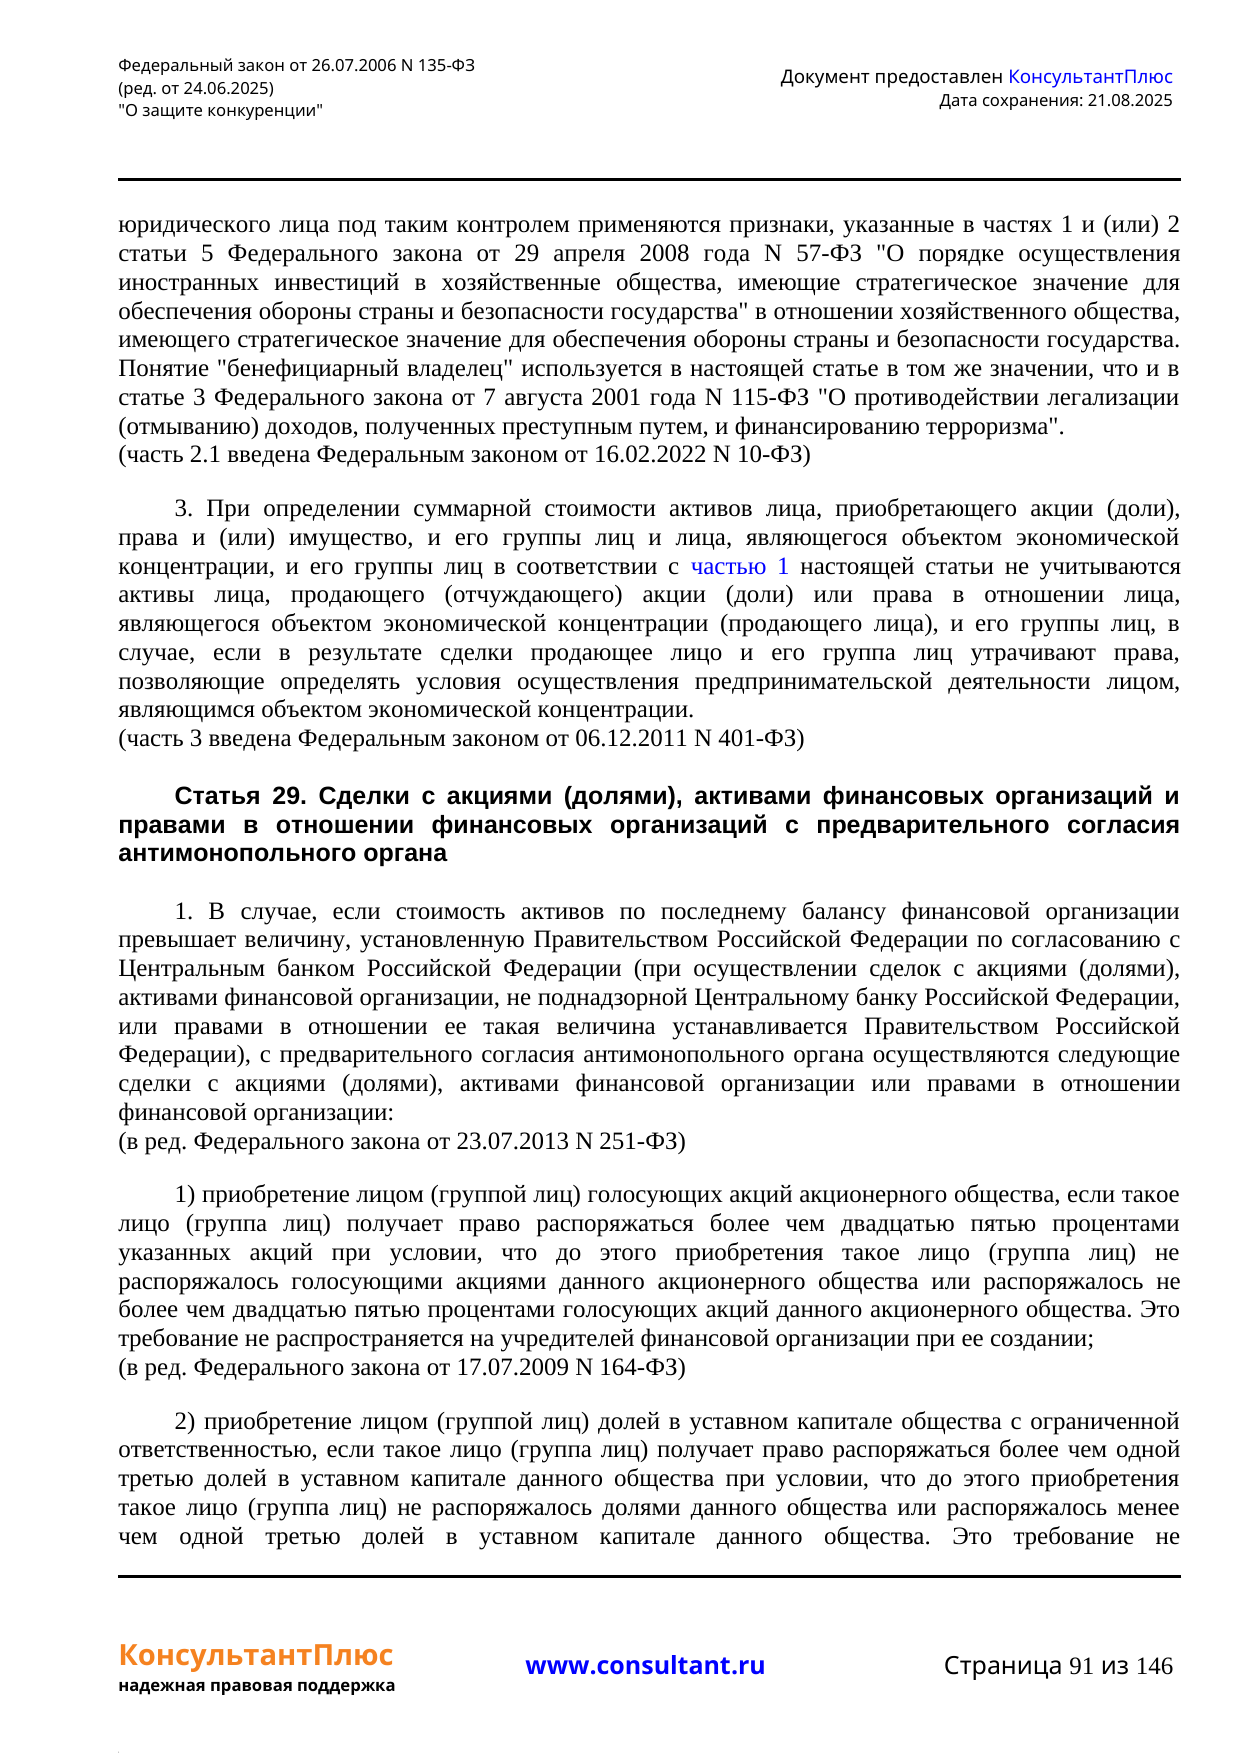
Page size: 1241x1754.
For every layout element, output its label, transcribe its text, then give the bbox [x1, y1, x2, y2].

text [118, 209, 1181, 439]
text (часть 3 введена Федеральным законом от 06.12.2011 N 401-ФЗ) [118, 723, 1181, 752]
text 3. При определении суммарной стоимости активов лица, приобретающего акции (доли), права и (или) имущество, и его группы лиц и лица, являющегося объектом экономической концентрации, и его группы лиц в соответствии с частью 1 настоящей статьи не учитываются активы лица, продающего (отчуждающего) акции (доли) или права в отношении лица, являющегося объектом экономической концентрации (продающего лица), и его группы лиц, в случае, если в результате сделки продающее лицо и его группа лиц утрачивают права, позволяющие определять условия осуществления предпринимательской деятельности лицом, являющимся объектом экономической концентрации. [118, 493, 1181, 723]
text (часть 2.1 введена Федеральным законом от 16.02.2022 N 10-ФЗ) [118, 439, 1181, 468]
text 1) приобретение лицом (группой лиц) голосующих акций акционерного общества, если такое лицо (группа лиц) получает право распоряжаться более чем двадцатью пятью процентами указанных акций при условии, что до этого приобретения такое лицо (группа лиц) не распоряжалось голосующими акциями данного акционерного общества или распоряжалось не более чем двадцатью пятью процентами голосующих акций данного акционерного общества. Это требование не распространяется на учредителей финансовой организации при ее создании; [118, 1179, 1181, 1352]
title Статья 29. Сделки с акциями (долями), активами финансовых организаций и правами в отношении финансовых организаций с предварительного согласия антимонопольного органа [118, 781, 1181, 867]
text 1. В случае, если стоимость активов по последнему балансу финансовой организации превышает величину, установленную Правительством Российской Федерации по согласованию с Центральным банком Российской Федерации (при осуществлении сделок с акциями (долями), активами финансовой организации, не поднадзорной Центральному банку Российской Федерации, или правами в отношении ее такая величина устанавливается Правительством Российской Федерации), с предварительного согласия антимонопольного органа осуществляются следующие сделки с акциями (долями), активами финансовой организации или правами в отношении финансовой организации: [118, 896, 1181, 1126]
text (в ред. Федерального закона от 17.07.2009 N 164-ФЗ) [118, 1352, 1181, 1381]
text (в ред. Федерального закона от 23.07.2013 N 251-ФЗ) [118, 1126, 1181, 1154]
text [118, 1406, 1181, 1549]
